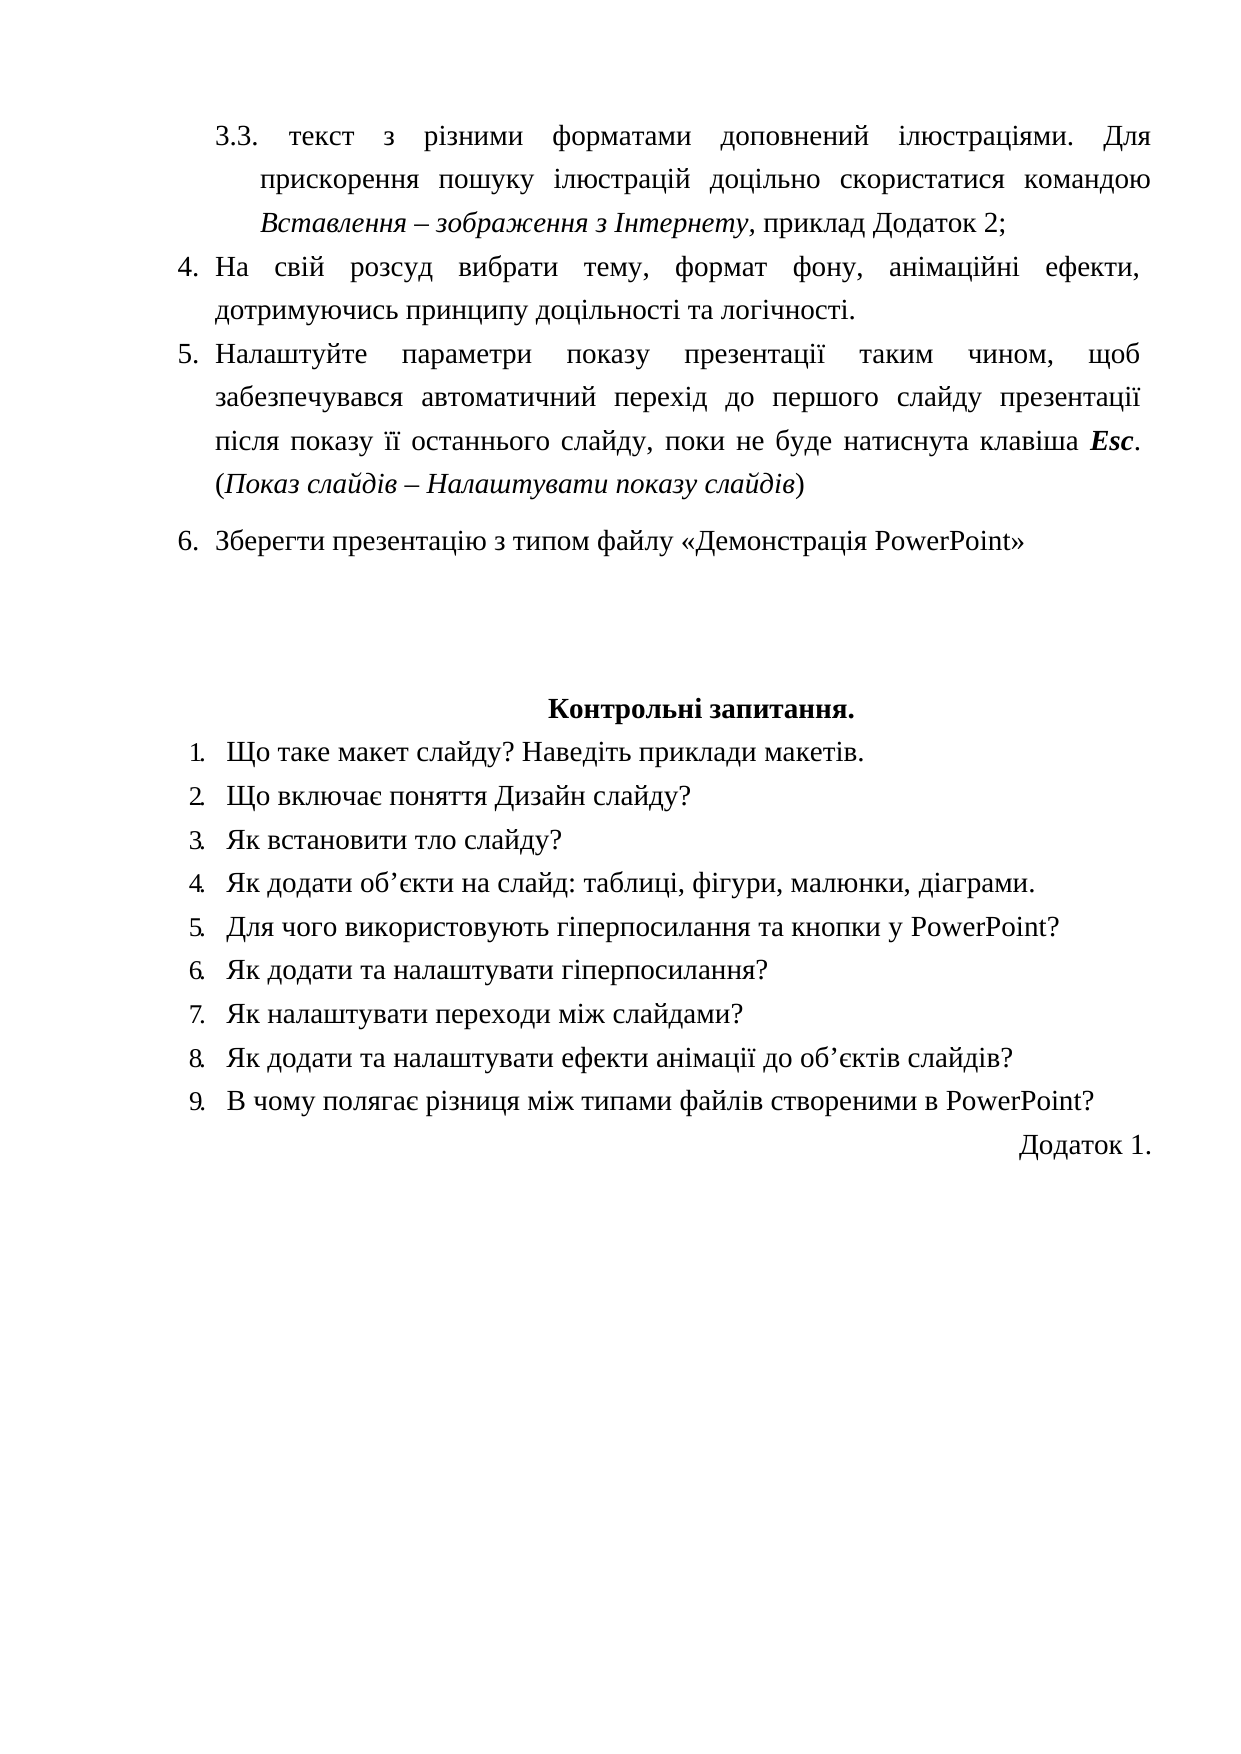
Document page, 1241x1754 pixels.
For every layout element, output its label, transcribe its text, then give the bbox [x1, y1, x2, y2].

list Для чого використовують гіперпосилання та кнопки у PowerPoint? [189, 909, 1152, 942]
list Зберегти презентацію з типом файлу «Демонстрація PowerPoint» [177, 523, 1152, 556]
list Як встановити тло слайду? [189, 822, 1152, 855]
list Як налаштувати переходи між слайдами? [189, 996, 1152, 1030]
list Як додати та налаштувати гіперпосилання? [189, 952, 1152, 986]
list Що включає поняття Дизайн слайду? [189, 778, 1152, 812]
list В чому полягає різниця між типами файлів створеними в PowerPoint? [189, 1083, 1152, 1117]
list Як додати об’єкти на слайд: таблиці, фігури, малюнки, діаграми. [189, 865, 1152, 899]
list Налаштуйте параметри показу презентації таким чином, щоб забезпечувався автоматичний перехід до першого слайду презентації після показу її останнього слайду, поки не буде натиснута клавіша Esc. (Показ слайдів – Налаштувати показу слайдів) [177, 336, 1141, 500]
list Як додати та налаштувати ефекти анімації до об’єктів слайдів? [189, 1040, 1152, 1073]
subtitle Контрольні запитання. [177, 691, 1152, 724]
list На свій розсуд вибрати тему, формат фону, анімаційні ефекти, дотримуючись принципу доцільності та логічності. [177, 249, 1141, 326]
text Додаток 1. [177, 1127, 1152, 1161]
list Що таке макет слайду? Наведіть приклади макетів. [189, 734, 1152, 768]
list текст з різними форматами доповнений ілюстраціями. Для прискорення пошуку ілюстрацій доцільно скористатися командою Вставлення – зображення з Інтернету, приклад Додаток 2; [215, 118, 1152, 239]
